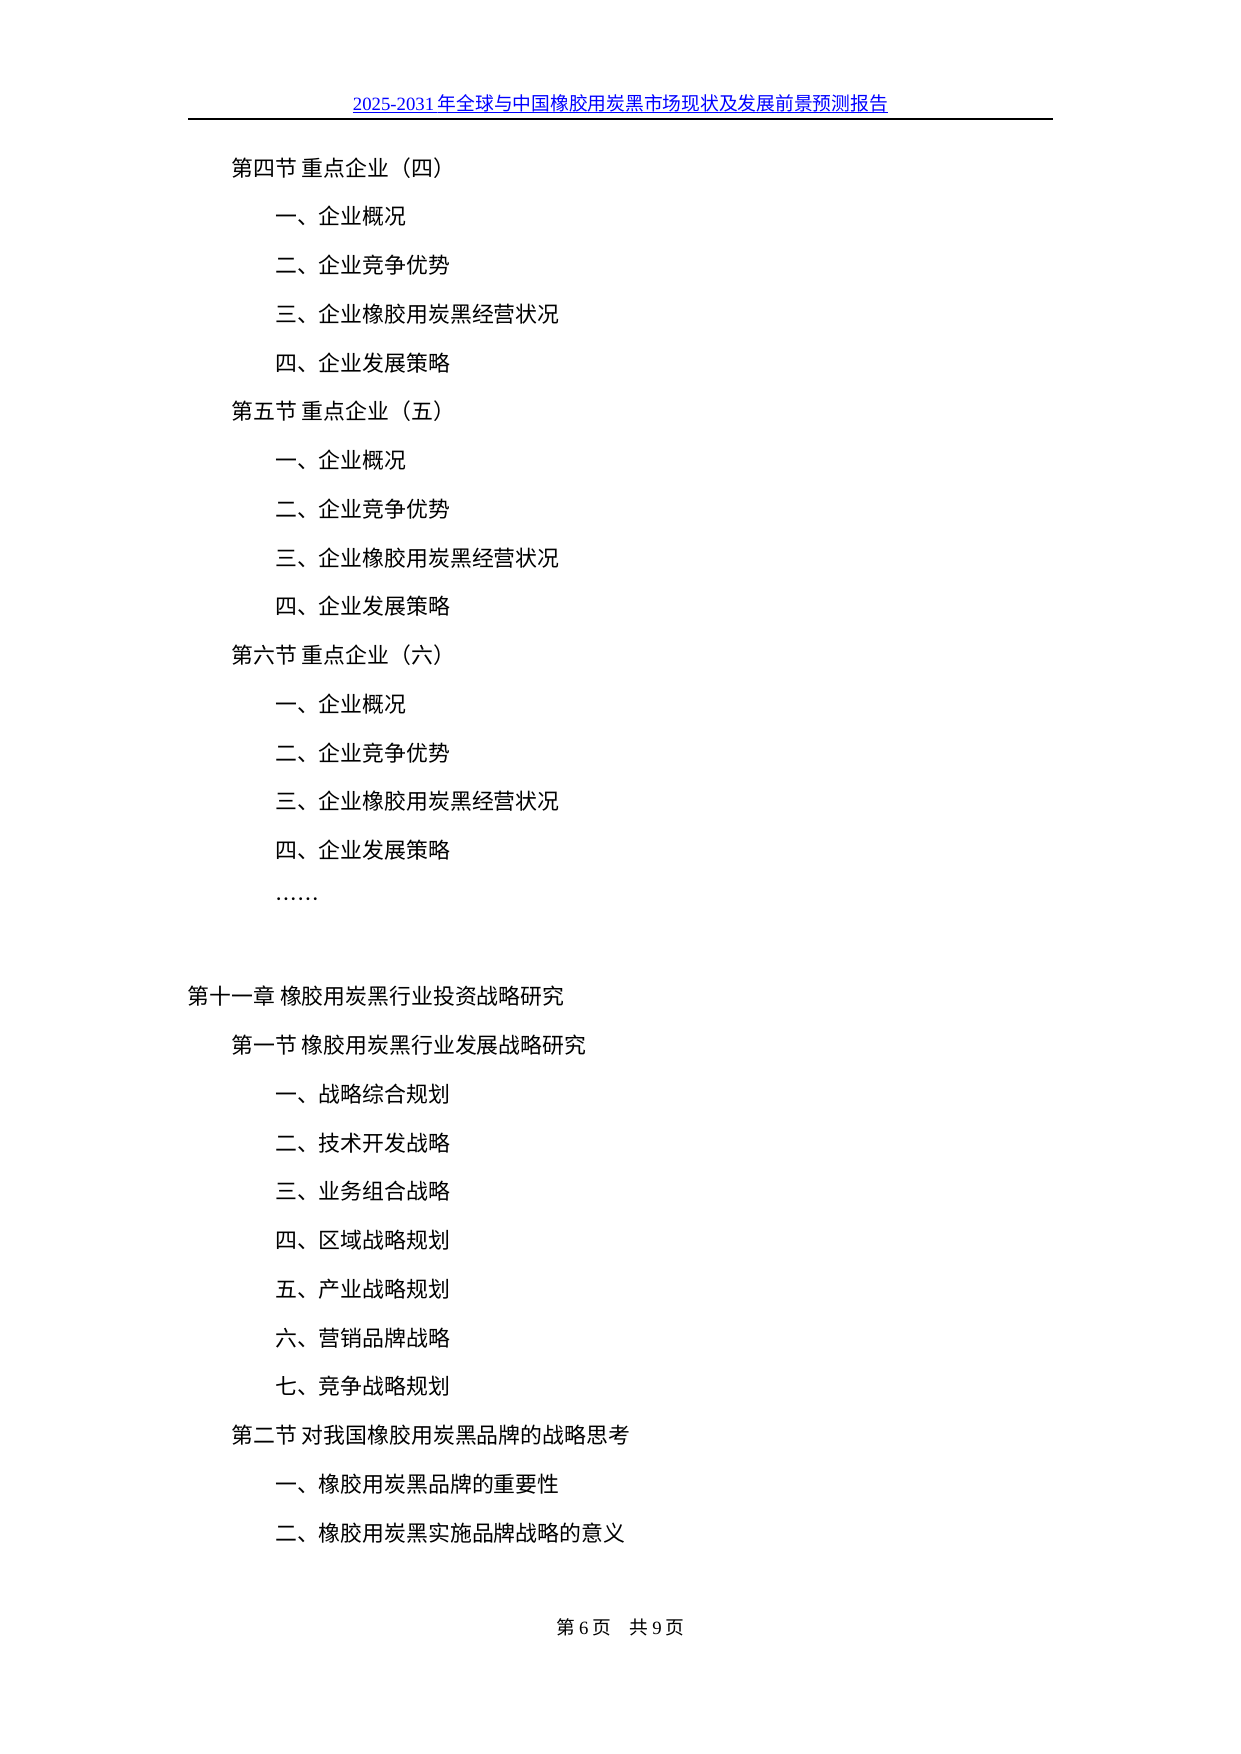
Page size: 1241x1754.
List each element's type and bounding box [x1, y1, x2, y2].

text [187, 150, 1053, 1548]
